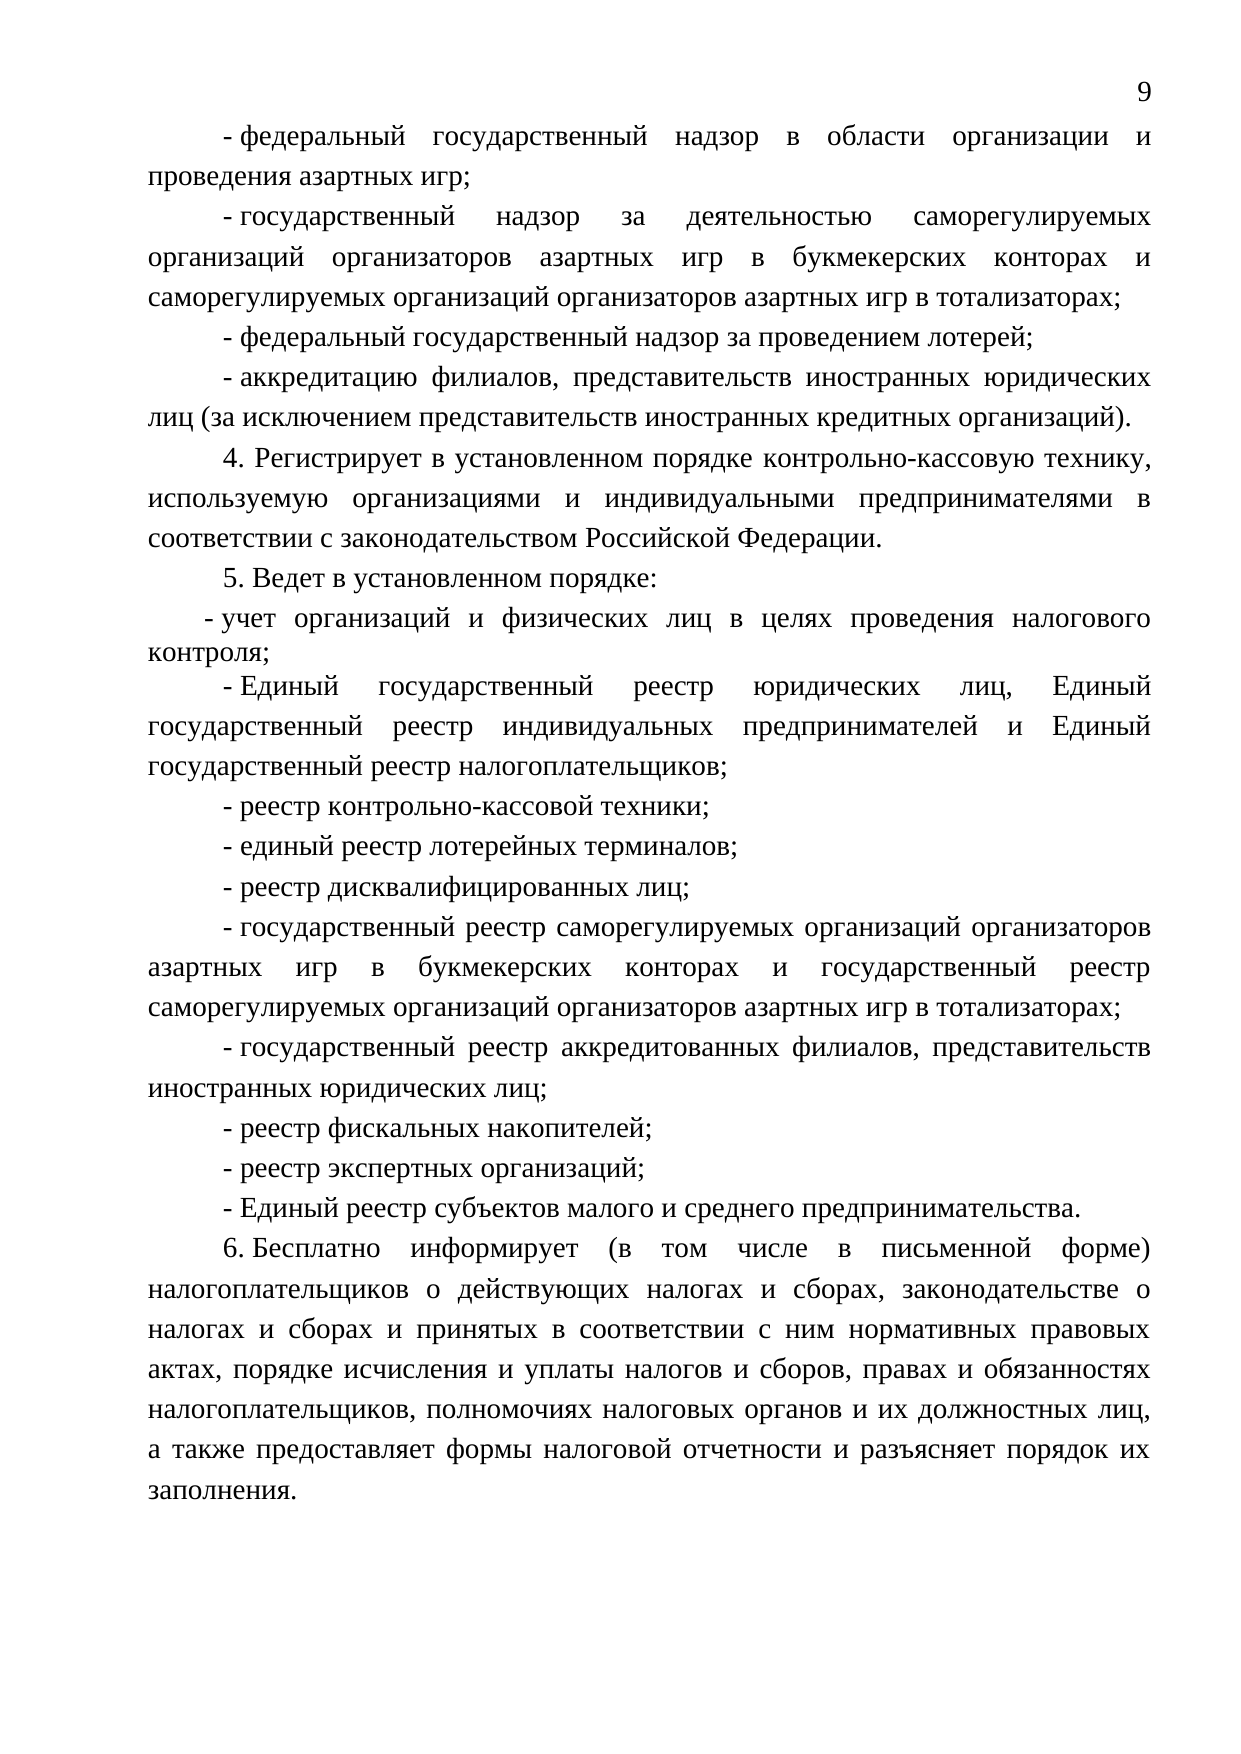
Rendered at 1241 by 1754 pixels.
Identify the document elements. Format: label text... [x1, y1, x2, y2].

text - федеральный государственный надзор за проведением лотерей; [148, 319, 1152, 353]
text 5. Ведет в установленном порядке: [148, 560, 1152, 594]
text - реестр экспертных организаций; [148, 1150, 1152, 1184]
text - реестр дисквалифицированных лиц; [148, 869, 1152, 902]
text - реестр фискальных накопителей; [148, 1110, 1152, 1143]
text - реестр контрольно-кассовой техники; [148, 788, 1152, 822]
text - единый реестр лотерейных терминалов; [148, 828, 1152, 862]
text - аккредитацию филиалов, представительств иностранных юридических лиц (за исключением представительств иностранных кредитных организаций). [148, 359, 1152, 433]
text 6. Бесплатно информирует (в том числе в письменной форме) налогоплательщиков о действующих налогах и сборах, законодательстве о налогах и сборах и принятых в соответствии с ним нормативных правовых актах, порядке исчисления и уплаты налогов и сборов, правах и обязанностях налогоплательщиков, полномочиях налоговых органов и их должностных лиц, а также предоставляет формы налоговой отчетности и разъясняет порядок их заполнения. [148, 1231, 1152, 1505]
text - федеральный государственный надзор в области организации и проведения азартных игр; [148, 118, 1152, 192]
text - государственный надзор за деятельностью саморегулируемых организаций организаторов азартных игр в букмекерских конторах и саморегулируемых организаций организаторов азартных игр в тотализаторах; [148, 198, 1152, 312]
text - государственный реестр саморегулируемых организаций организаторов азартных игр в букмекерских конторах и государственный реестр саморегулируемых организаций организаторов азартных игр в тотализаторах; [148, 909, 1152, 1023]
text - Единый реестр субъектов малого и среднего предпринимательства. [148, 1190, 1152, 1224]
text 4. Регистрирует в установленном порядке контрольно-кассовую технику, используемую организациями и индивидуальными предпринимателями в соответствии с законодательством Российской Федерации. [148, 440, 1152, 554]
text - государственный реестр аккредитованных филиалов, представительств иностранных юридических лиц; [148, 1029, 1152, 1103]
text - Единый государственный реестр юридических лиц, Единый государственный реестр индивидуальных предпринимателей и Единый государственный реестр налогоплательщиков; [148, 668, 1152, 782]
text - учет организаций и физических лиц в целях проведения налогового контроля; [148, 601, 1152, 668]
